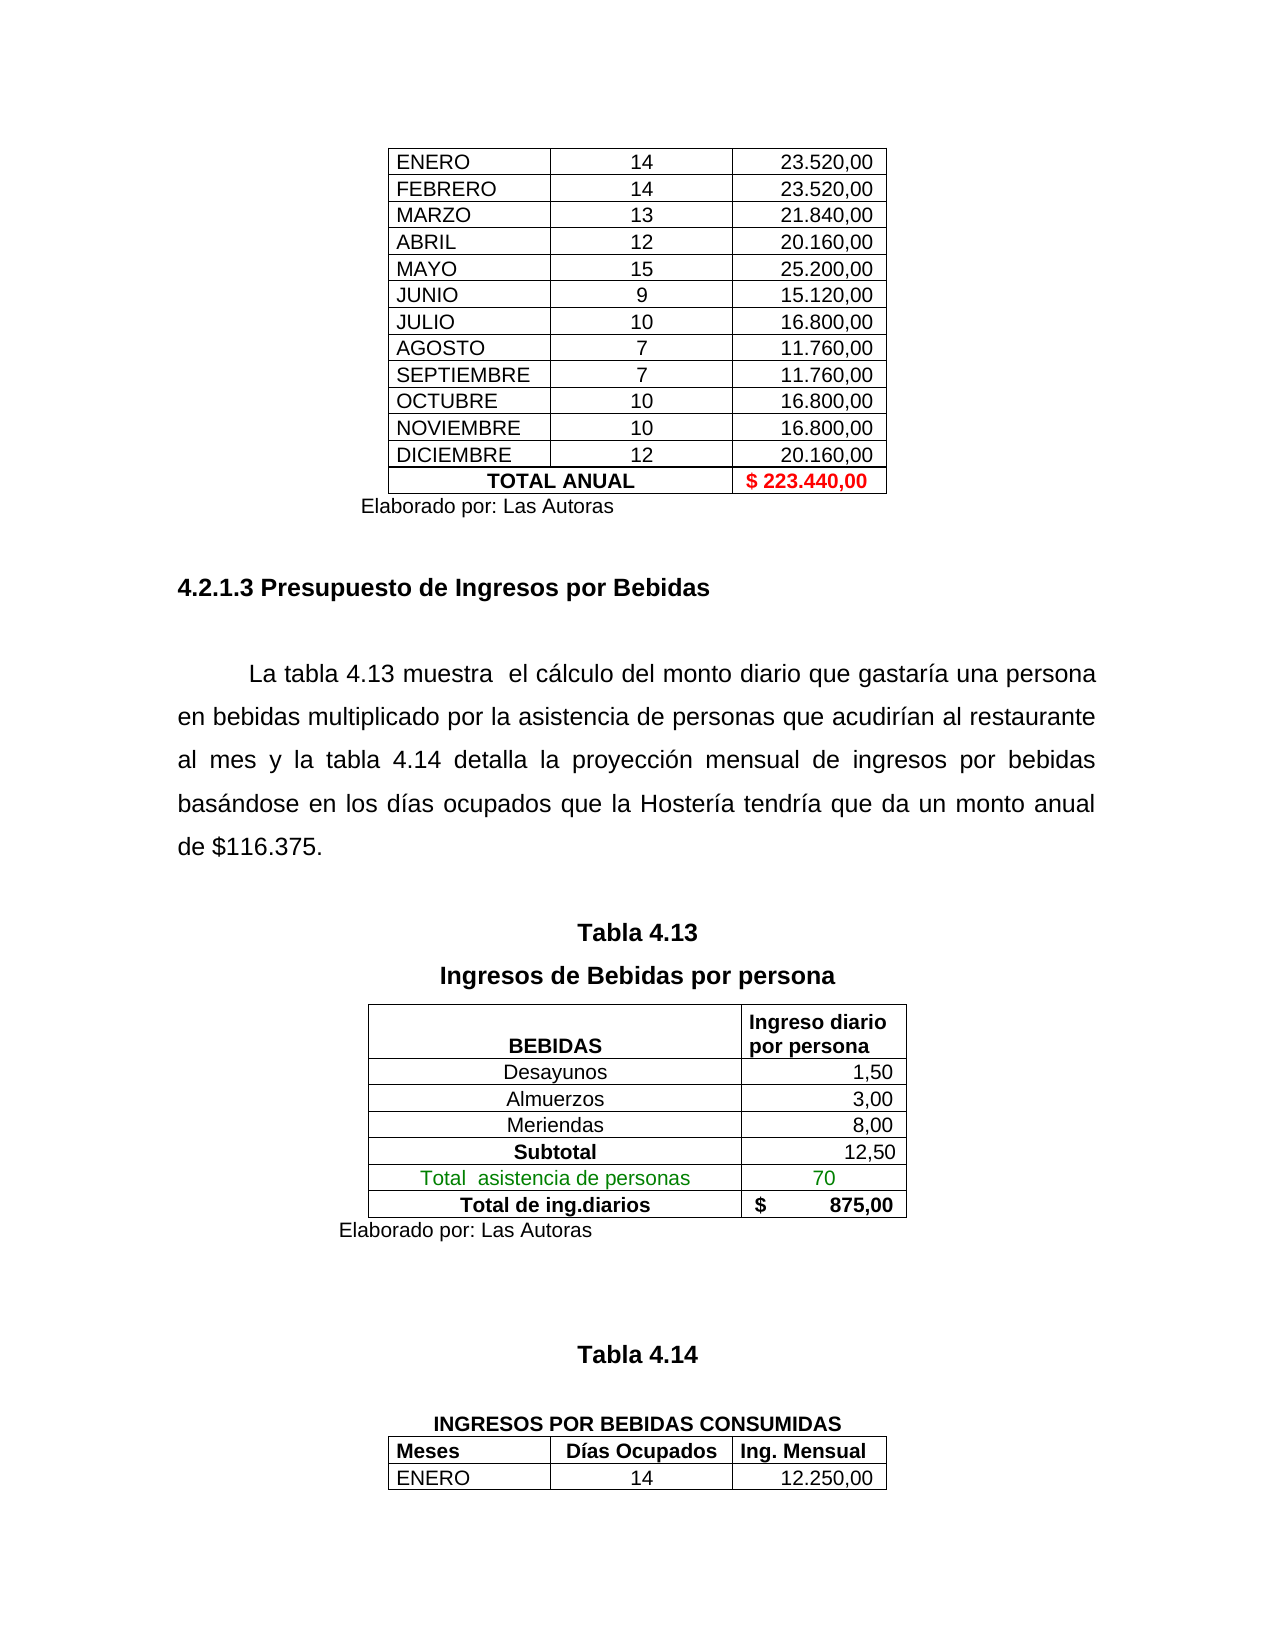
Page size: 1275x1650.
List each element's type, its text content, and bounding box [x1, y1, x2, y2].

table_cell Total asistencia de personas [369, 1165, 741, 1190]
text Tabla 4.14 [177, 1340, 1098, 1369]
table_cell ENERO [389, 1464, 550, 1489]
table_cell 12,50 [742, 1138, 906, 1164]
table_cell 8,00 [742, 1112, 906, 1137]
text La tabla 4.13 muestra el cálculo del monto diario que gastaría una persona en bebidas multiplicado por la asistencia de personas que acudirían al restaurante al mes y la tabla 4.14 detalla la proyección mensual de ingresos por bebidas basándose en los días ocupados que la Hostería tendría que da un monto anual de $116.375. [177, 659, 1098, 861]
table_cell 3,00 [742, 1085, 906, 1111]
table_cell 9 [551, 281, 732, 307]
table_cell 16.800,00 [733, 414, 886, 440]
table_cell 16.800,00 [733, 308, 886, 333]
table_cell 21.840,00 [733, 202, 886, 227]
table_cell OCTUBRE [389, 388, 550, 413]
text Elaborado por: Las Autoras [177, 1218, 1098, 1242]
text Tabla 4.13 [177, 918, 1098, 947]
table_cell 11.760,00 [733, 335, 886, 360]
table_cell 14 [551, 1464, 732, 1489]
table_cell 70 [742, 1165, 906, 1190]
table_cell 15 [551, 255, 732, 280]
table_cell TOTAL ANUAL [389, 468, 732, 493]
table_cell 20.160,00 [733, 228, 886, 254]
table_cell Subtotal [369, 1138, 741, 1164]
table_cell $ 875,00 [742, 1191, 906, 1217]
table_cell Meses [389, 1437, 550, 1463]
table_cell NOVIEMBRE [389, 414, 550, 440]
table_cell 14 [551, 149, 732, 174]
table_cell JUNIO [389, 281, 550, 307]
text Elaborado por: Las Autoras [177, 494, 1098, 518]
table_header INGRESOS POR BEBIDAS CONSUMIDAS [389, 1383, 886, 1436]
table_cell JULIO [389, 308, 550, 333]
table_cell 1,50 [742, 1059, 906, 1084]
text 4.2.1.3 Presupuesto de Ingresos por Bebidas [177, 573, 1098, 602]
table_cell 12 [551, 441, 732, 466]
table_cell Almuerzos [369, 1085, 741, 1111]
table_cell ABRIL [389, 228, 550, 254]
table_cell 7 [551, 361, 732, 387]
table_cell MARZO [389, 202, 550, 227]
table_cell 23.520,00 [733, 175, 886, 201]
table_cell 12.250,00 [733, 1464, 886, 1489]
table_cell 11.760,00 [733, 361, 886, 387]
table_header Ingreso diario por persona [742, 1005, 906, 1057]
table_cell AGOSTO [389, 335, 550, 360]
table_cell 7 [551, 335, 732, 360]
table_cell 20.160,00 [733, 441, 886, 466]
text Ingresos de Bebidas por persona [177, 961, 1098, 990]
table_cell 10 [551, 308, 732, 333]
table_cell DICIEMBRE [389, 441, 550, 466]
table_cell Meriendas [369, 1112, 741, 1137]
table_header BEBIDAS [369, 1005, 741, 1057]
table_cell 25.200,00 [733, 255, 886, 280]
table_cell Ing. Mensual [733, 1437, 886, 1463]
table_cell FEBRERO [389, 175, 550, 201]
table_cell 15.120,00 [733, 281, 886, 307]
table_cell 23.520,00 [733, 149, 886, 174]
table_cell Desayunos [369, 1059, 741, 1084]
table_cell 10 [551, 388, 732, 413]
table_cell 12 [551, 228, 732, 254]
table_cell Total de ing.diarios [369, 1191, 741, 1217]
table_cell ENERO [389, 149, 550, 174]
table_cell $ 223.440,00 [733, 468, 886, 493]
table_cell MAYO [389, 255, 550, 280]
table_cell 13 [551, 202, 732, 227]
table_cell 10 [551, 414, 732, 440]
table_cell 16.800,00 [733, 388, 886, 413]
table_cell Días Ocupados [551, 1437, 732, 1463]
table_cell 14 [551, 175, 732, 201]
table_cell SEPTIEMBRE [389, 361, 550, 387]
